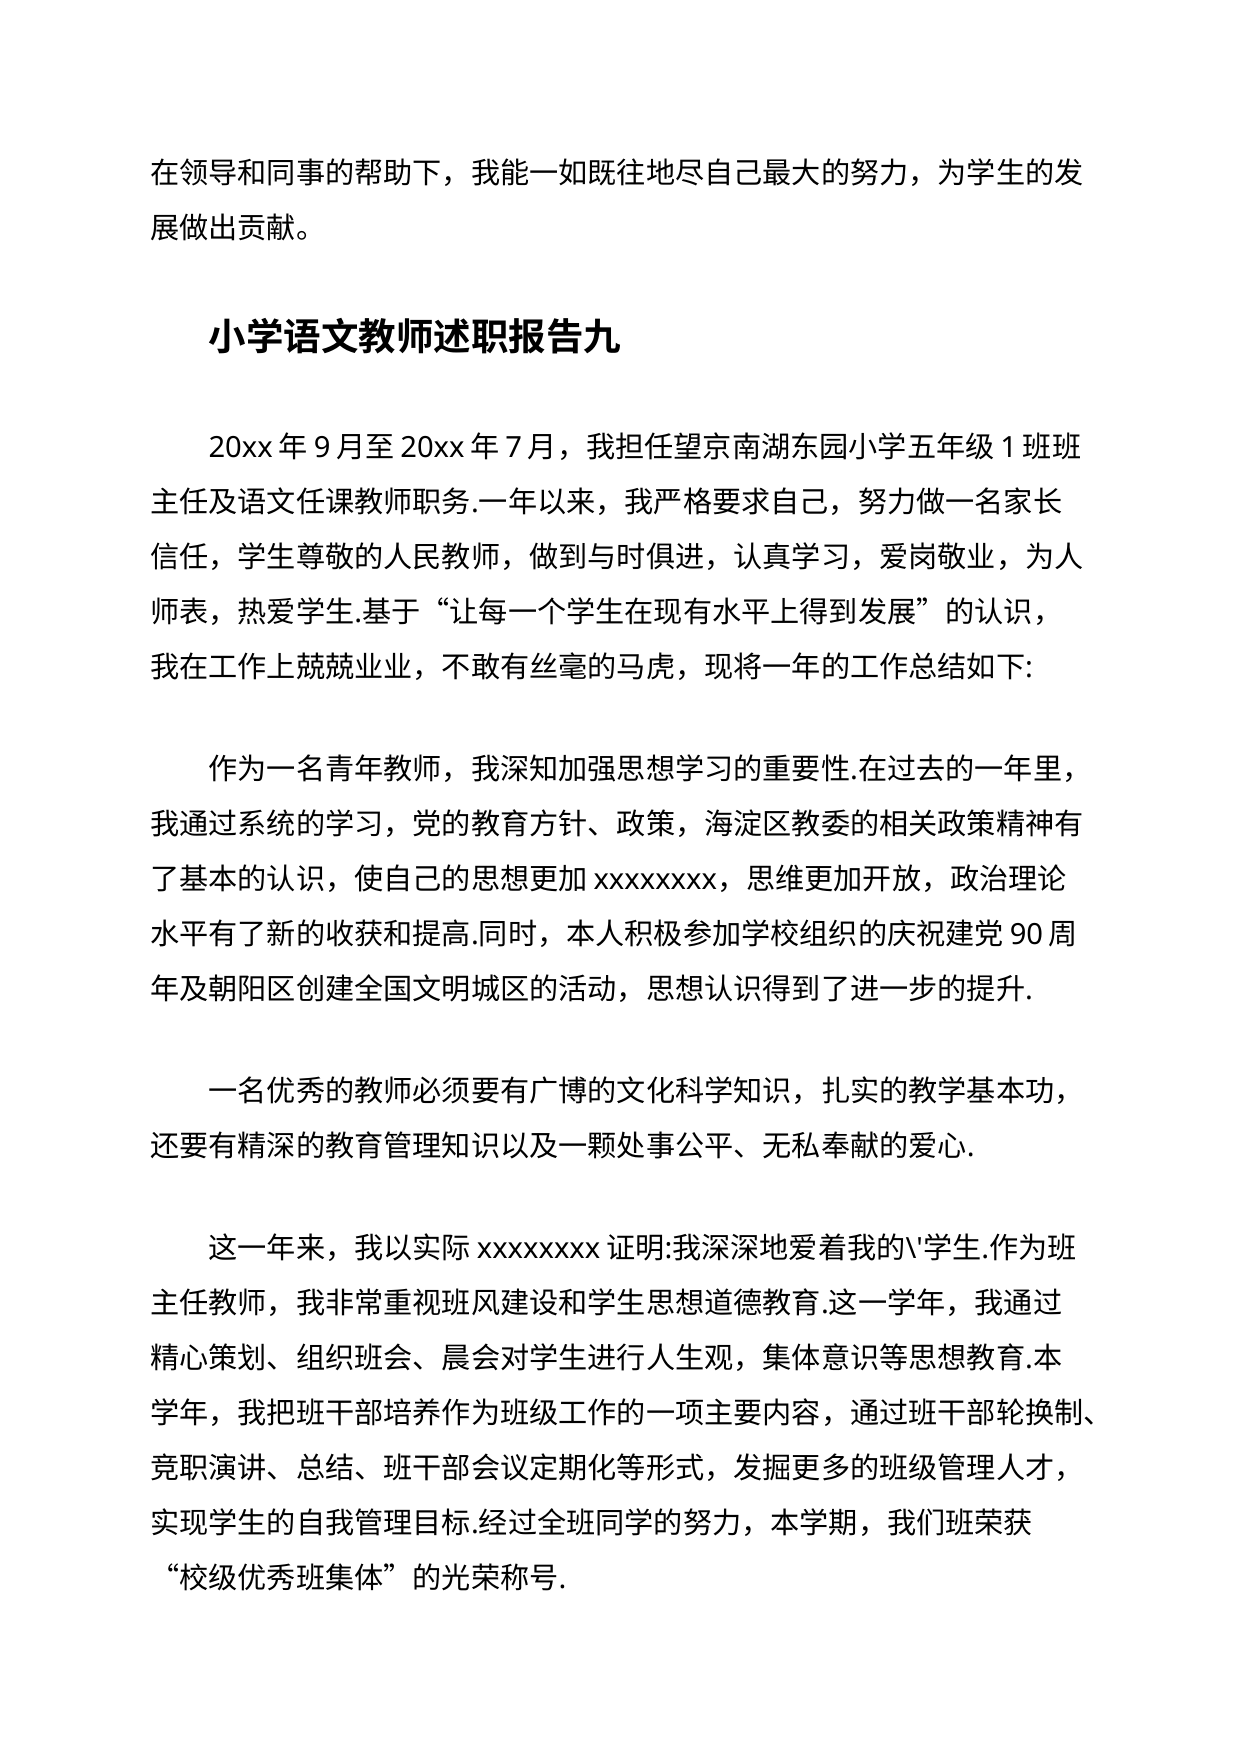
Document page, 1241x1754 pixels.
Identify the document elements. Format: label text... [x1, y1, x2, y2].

text 作为一名青年教师，我深知加强思想学习的重要性.在过去的一年里，我通过系统的学习，党的教育方针、政策，海淀区教委的相关政策精神有了基本的认识，使自己的思想更加xxxxxxxx，思维更加开放，政治理论水平有了新的收获和提高.同时，本人积极参加学校组织的庆祝建党90周年及朝阳区创建全国文明城区的活动，思想认识得到了进一步的提升. [150, 746, 1090, 1008]
text 这一年来，我以实际xxxxxxxx证明:我深深地爱着我的\'学生.作为班主任教师，我非常重视班风建设和学生思想道德教育.这一学年，我通过精心策划、组织班会、晨会对学生进行人生观，集体意识等思想教育.本学年，我把班干部培养作为班级工作的一项主要内容，通过班干部轮换制、竞职演讲、总结、班干部会议定期化等形式，发掘更多的班级管理人才，实现学生的自我管理目标.经过全班同学的努力，本学期，我们班荣获“校级优秀班集体”的光荣称号. [150, 1225, 1090, 1597]
text 小学语文教师述职报告九 [150, 307, 1090, 361]
text 一名优秀的教师必须要有广博的文化科学知识，扎实的教学基本功，还要有精深的教育管理知识以及一颗处事公平、无私奉献的爱心. [150, 1068, 1090, 1165]
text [150, 150, 1090, 247]
text 20xx年9月至20xx年7月，我担任望京南湖东园小学五年级1班班主任及语文任课教师职务.一年以来，我严格要求自己，努力做一名家长信任，学生尊敬的人民教师，做到与时俱进，认真学习，爱岗敬业，为人师表，热爱学生.基于“让每一个学生在现有水平上得到发展”的认识，我在工作上兢兢业业，不敢有丝毫的马虎，现将一年的工作总结如下: [150, 424, 1090, 686]
